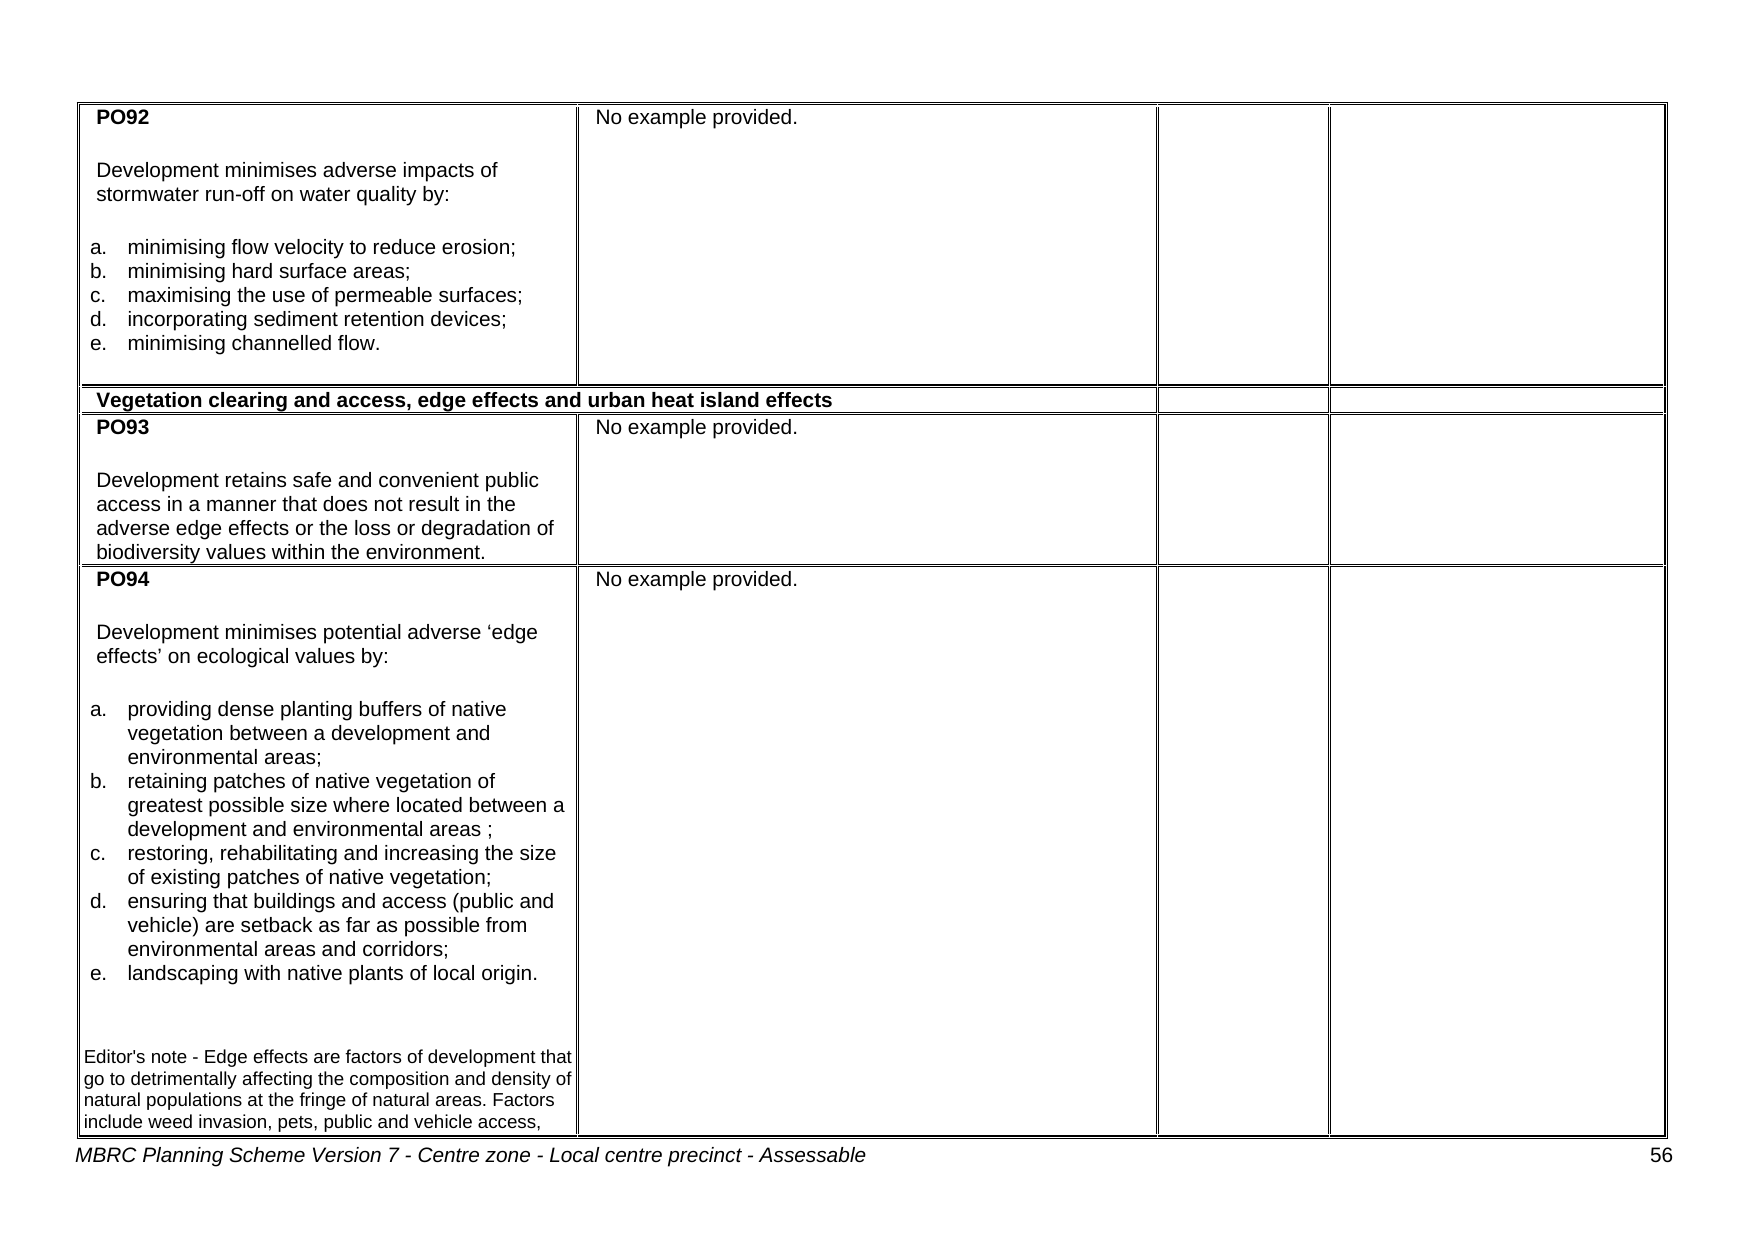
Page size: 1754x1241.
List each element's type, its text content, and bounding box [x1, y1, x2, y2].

table_cell [1158, 105, 1330, 384]
table_cell No example provided. [579, 415, 1156, 563]
table_cell [1331, 384, 1665, 411]
table_cell [1330, 564, 1665, 1135]
table_cell [1159, 388, 1328, 411]
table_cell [578, 105, 1157, 384]
table_cell [1331, 411, 1665, 563]
table_cell Vegetation clearing and access, edge effects and urban heat island effects [80, 384, 1156, 411]
table_cell PO93 Development retains safe and convenient public access in a manner that does not result in the adverse edge effects or the loss or degradation of biodiversity values within the environment. [80, 411, 577, 563]
table_cell PO92 Development minimises adverse impacts of stormwater run-off on water quality by: minimising flow velocity to reduce erosion; minimising hard surface areas; maximising the use of permeable surfaces; incorporating sediment retention devices; minimising channelled flow. [80, 105, 577, 384]
table_cell PO94 Development minimises potential adverse ‘edge effects’ on ecological values by: providing dense planting buffers of native vegetation between a development and environmental areas; retaining patches of native vegetation of greatest possible size where located between a development and environmental areas ; restoring, rehabilitating and increasing the size of existing patches of native vegetation; ensuring that buildings and access (public and vehicle) are setback as far as possible from environmental areas and corridors; landscaping with native plants of local origin. [80, 564, 577, 1135]
table_cell [1158, 567, 1330, 1135]
table_cell [1159, 415, 1328, 563]
table_cell [1330, 105, 1664, 384]
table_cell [578, 567, 1157, 1135]
